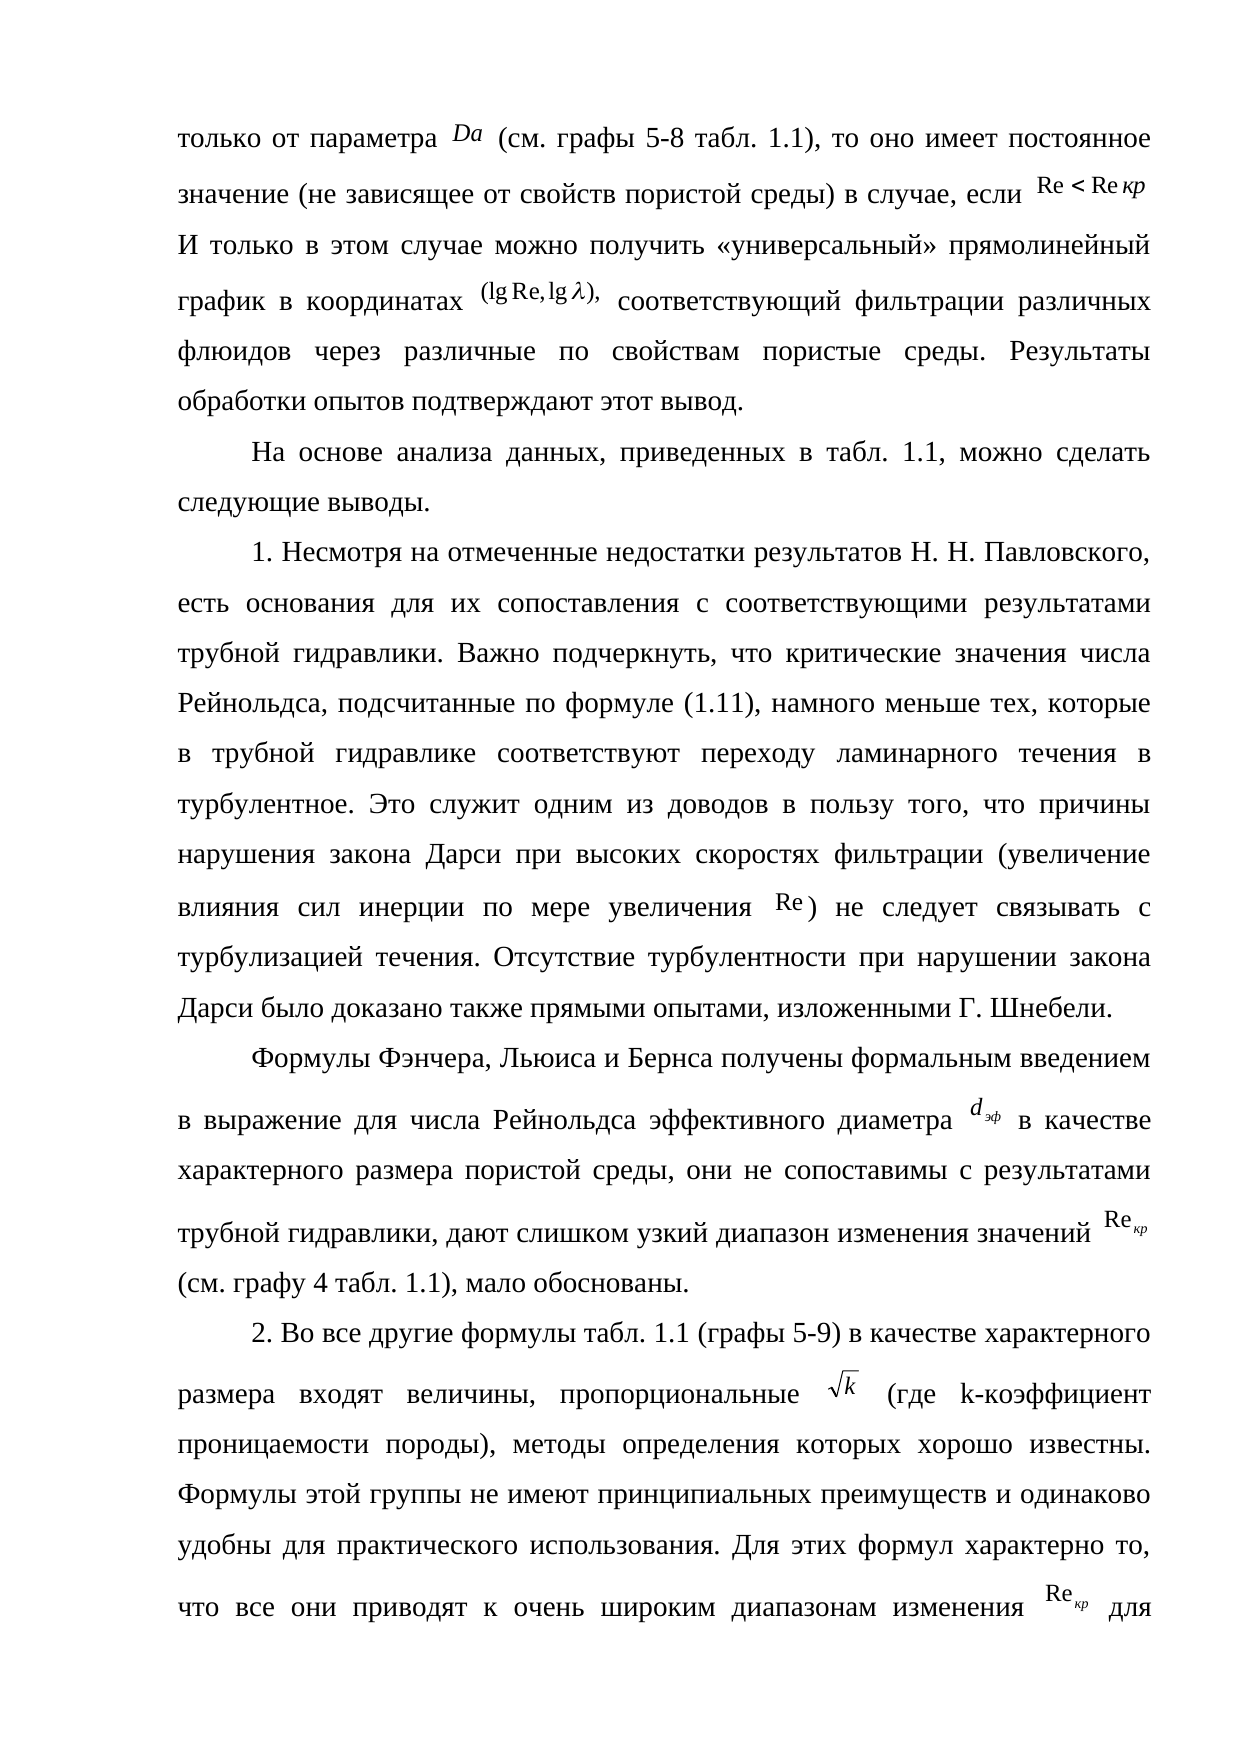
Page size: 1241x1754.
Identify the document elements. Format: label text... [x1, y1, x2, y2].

text На основе анализа данных, приведенных в табл. 1.1, можно сделать следующие выводы. [177, 434, 1152, 518]
text Формулы Фэнчера, Льюиса и Бернса получены формальным введением в выражение для числа Рейнольдса эффективного диаметра в качестве характерного размера пористой среды, они не сопоставимы с результатами трубной гидравлики, дают слишком узкий диапазон изменения значений (см. графу 4 табл. 1.1), мало обоснованы. [177, 1040, 1152, 1298]
text 1. Несмотря на отмеченные недостатки результатов Н. Н. Павловского, есть основания для их сопоставления с соответствующими результатами трубной гидравлики. Важно подчеркнуть, что критические значения числа Рейнольдса, подсчитанные по формуле (1.11), намного меньше тех, которые в трубной гидравлике соответствуют переходу ламинарного течения в турбулентное. Это служит одним из доводов в пользу того, что причины нарушения закона Дарси при высоких скоростях фильтрации (увеличение влияния сил инерции по мере увеличения ) не следует связывать с турбулизацией течения. Отсутствие турбулентности при нарушении закона Дарси было доказано также прямыми опытами, изложенными Г. Шнебели. [177, 534, 1152, 1023]
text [177, 118, 1152, 417]
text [177, 1315, 1152, 1623]
